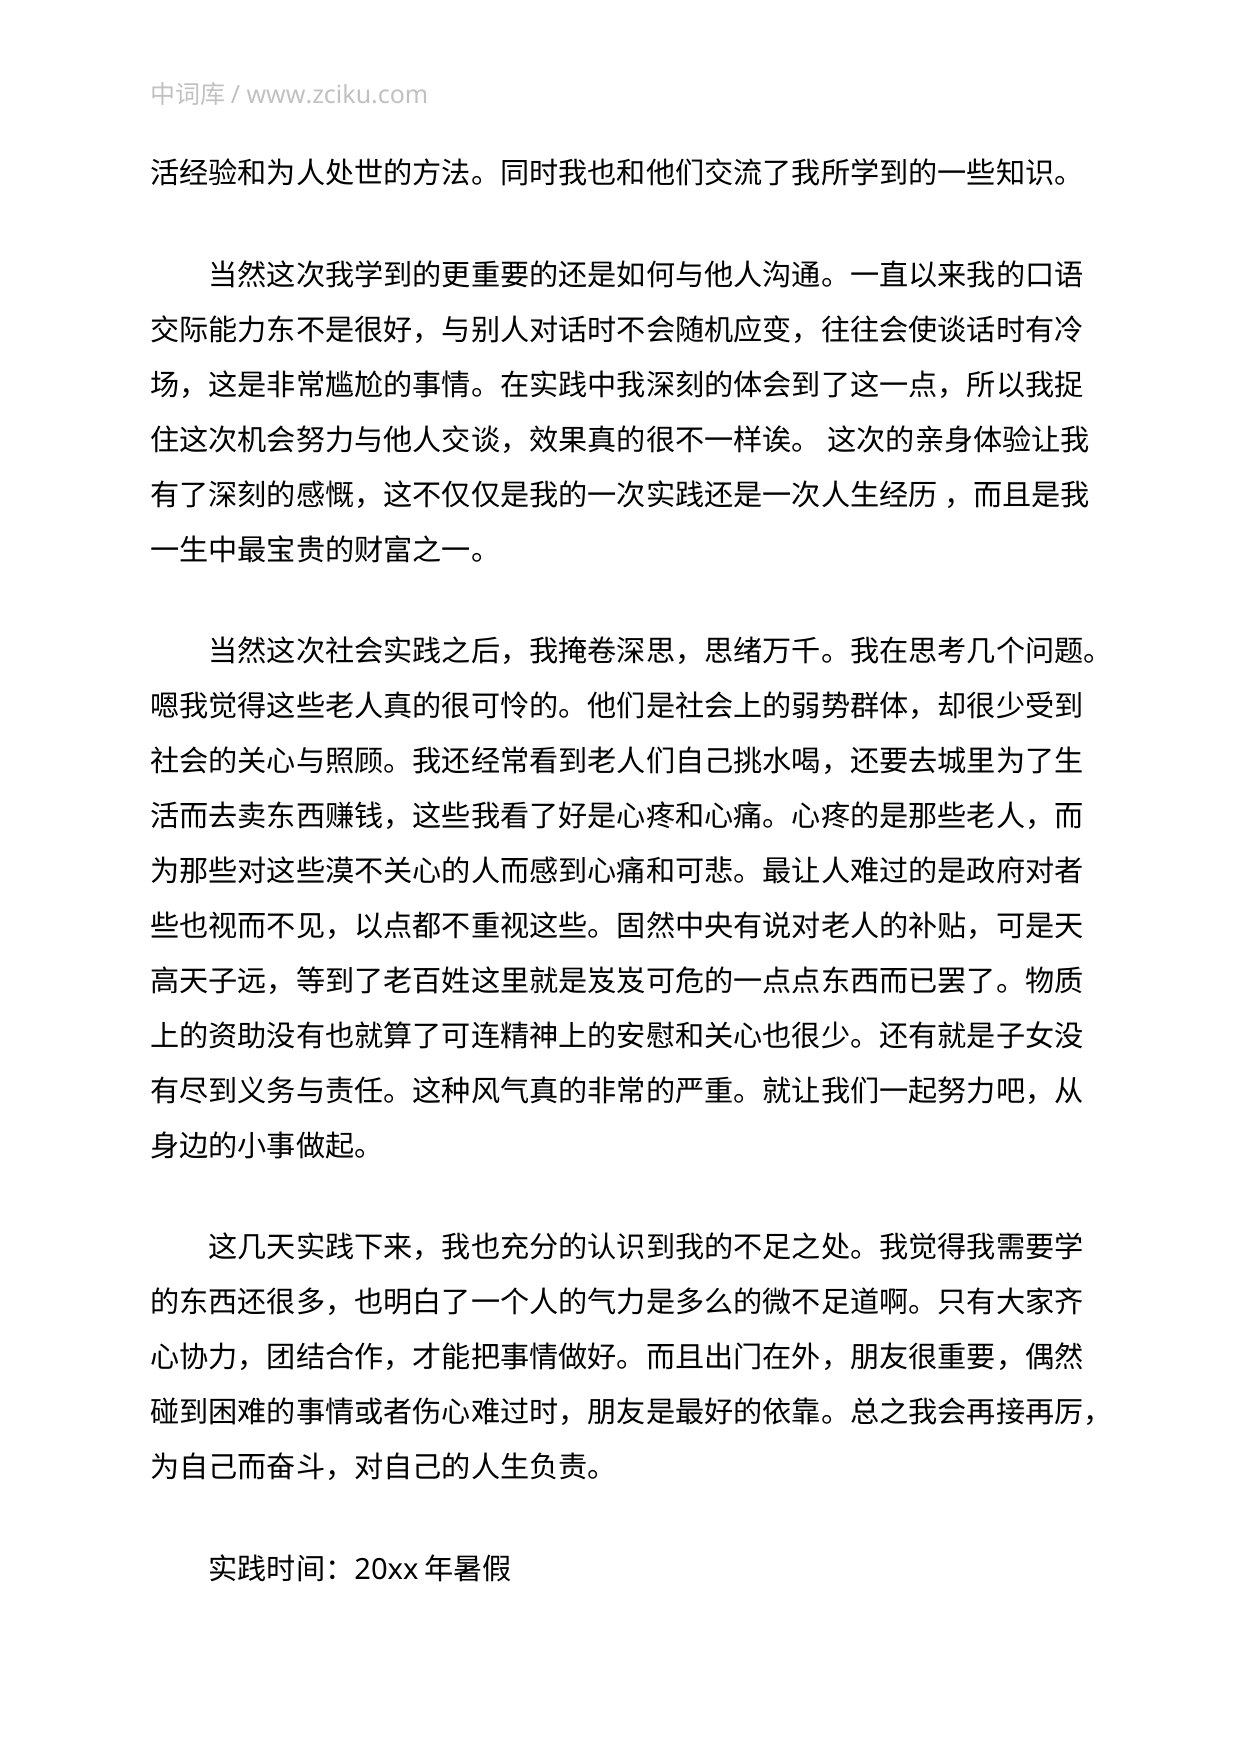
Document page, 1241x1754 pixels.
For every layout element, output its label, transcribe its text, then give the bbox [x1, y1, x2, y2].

text 当然这次社会实践之后，我掩卷深思，思绪万千。我在思考几个问题。嗯我觉得这些老人真的很可怜的。他们是社会上的弱势群体，却很少受到社会的关心与照顾。我还经常看到老人们自己挑水喝，还要去城里为了生活而去卖东西赚钱，这些我看了好是心疼和心痛。心疼的是那些老人，而为那些对这些漠不关心的人而感到心痛和可悲。最让人难过的是政府对者些也视而不见，以点都不重视这些。固然中央有说对老人的补贴，可是天高天子远，等到了老百姓这里就是岌岌可危的一点点东西而已罢了。物质上的资助没有也就算了可连精神上的安慰和关心也很少。还有就是子女没有尽到义务与责任。这种风气真的非常的严重。就让我们一起努力吧，从身边的小事做起。 [150, 628, 1090, 1164]
text 当然这次我学到的更重要的还是如何与他人沟通。一直以来我的口语交际能力东不是很好，与别人对话时不会随机应变，往往会使谈话时有冷场，这是非常尴尬的事情。在实践中我深刻的体会到了这一点，所以我捉住这次机会努力与他人交谈，效果真的很不一样诶。 这次的亲身体验让我有了深刻的感慨，这不仅仅是我的一次实践还是一次人生经历 ，而且是我一生中最宝贵的财富之一。 [150, 252, 1090, 568]
text 实践时间：20xx年暑假 [150, 1545, 1090, 1588]
text 这几天实践下来，我也充分的认识到我的不足之处。我觉得我需要学的东西还很多，也明白了一个人的气力是多么的微不足道啊。只有大家齐心协力，团结合作，才能把事情做好。而且出门在外，朋友很重要，偶然碰到困难的事情或者伤心难过时，朋友是最好的依靠。总之我会再接再厉，为自己而奋斗，对自己的人生负责。 [150, 1224, 1090, 1486]
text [150, 150, 1090, 192]
